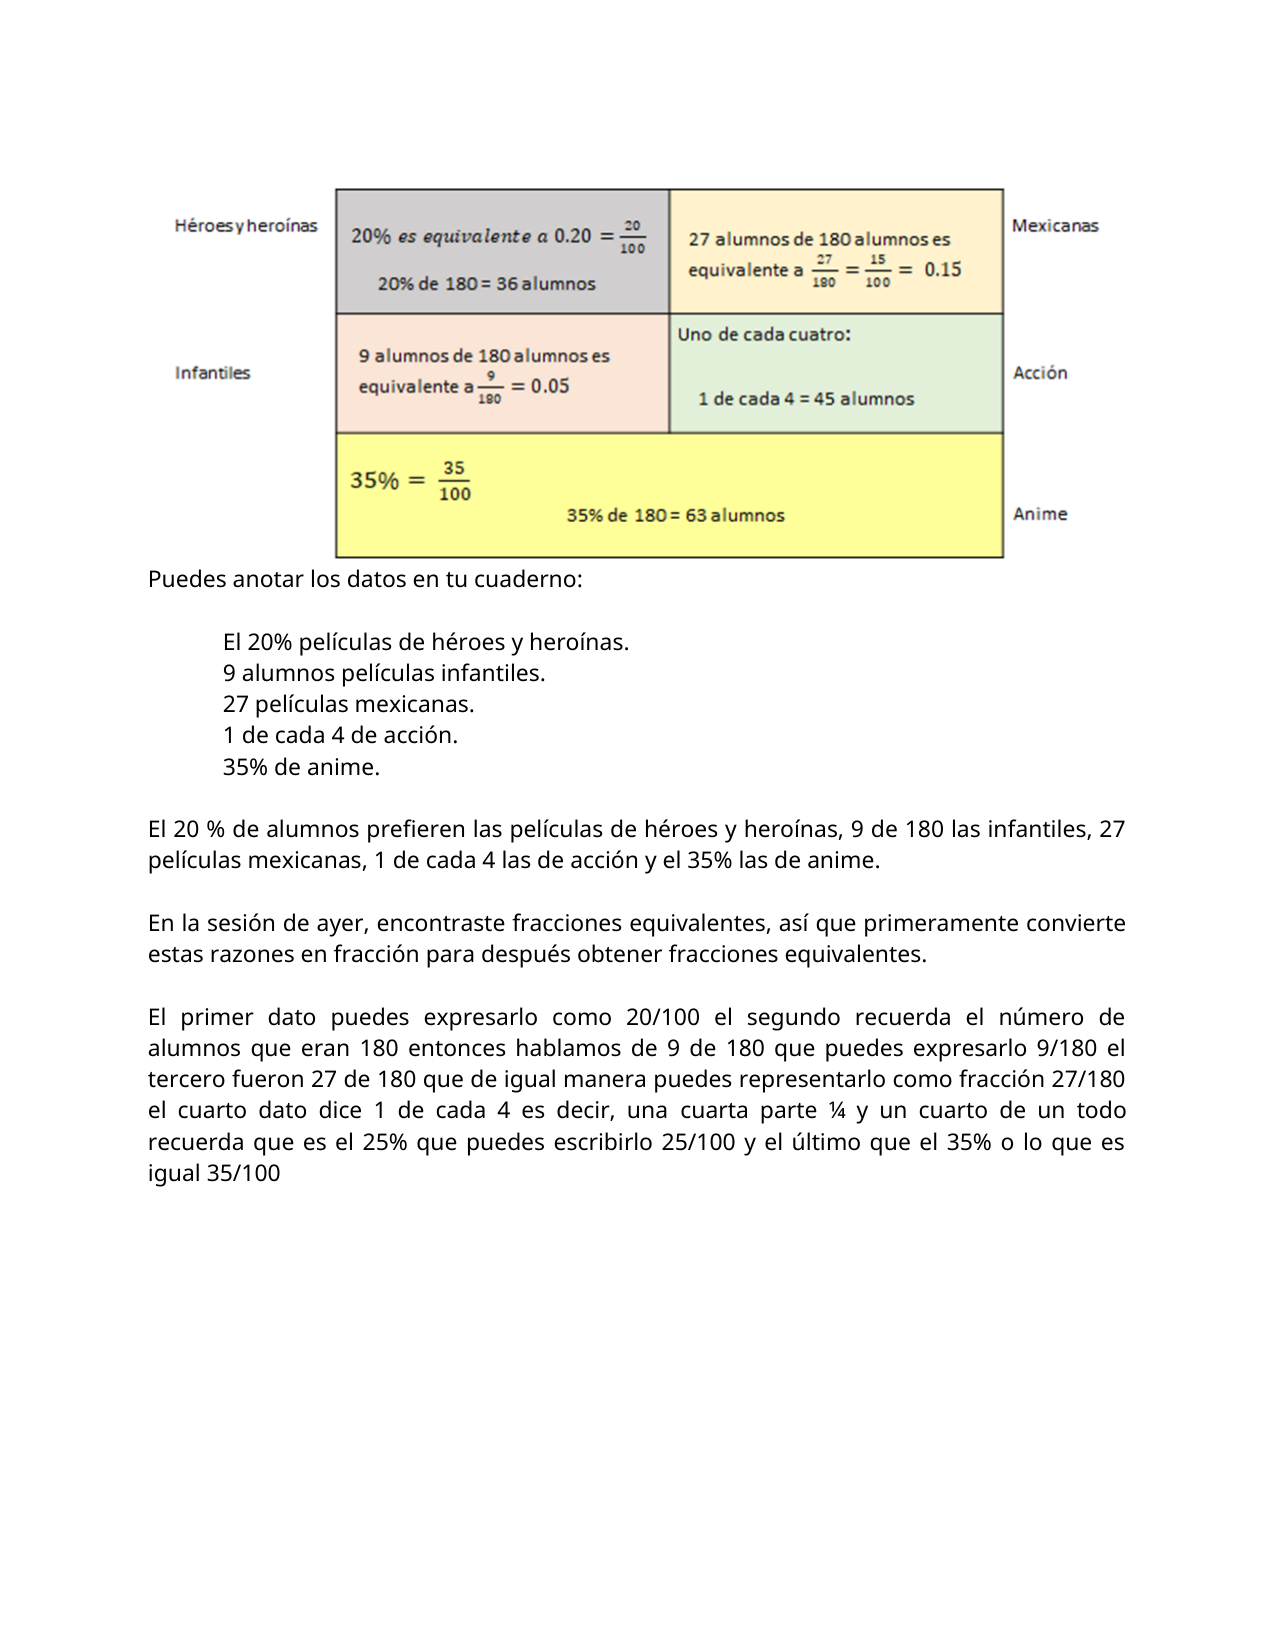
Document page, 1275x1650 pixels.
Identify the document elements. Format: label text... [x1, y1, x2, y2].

picture [162, 177, 1113, 564]
text El 20 % de alumnos prefieren las películas de héroes y heroínas, 9 de 180 las infantiles, 27 películas mexicanas, 1 de cada 4 las de acción y el 35% las de anime. [148, 813, 1127, 876]
list El 20% películas de héroes y heroínas. [223, 626, 1127, 657]
text El primer dato puedes expresarlo como 20/100 el segundo recuerda el número de alumnos que eran 180 entonces hablamos de 9 de 180 que puedes expresarlo 9/180 el tercero fueron 27 de 180 que de igual manera puedes representarlo como fracción 27/180 el cuarto dato dice 1 de cada 4 es decir, una cuarta parte ¼ y un cuarto de un todo recuerda que es el 25% que puedes escribirlo 25/100 y el último que el 35% o lo que es igual 35/100 [148, 1001, 1127, 1188]
list 27 películas mexicanas. [223, 688, 1127, 719]
text Puedes anotar los datos en tu cuaderno: [148, 563, 1127, 594]
list 35% de anime. [223, 751, 1127, 782]
text En la sesión de ayer, encontraste fracciones equivalentes, así que primeramente convierte estas razones en fracción para después obtener fracciones equivalentes. [148, 907, 1127, 969]
list 1 de cada 4 de acción. [223, 719, 1127, 751]
list 9 alumnos películas infantiles. [223, 657, 1127, 688]
